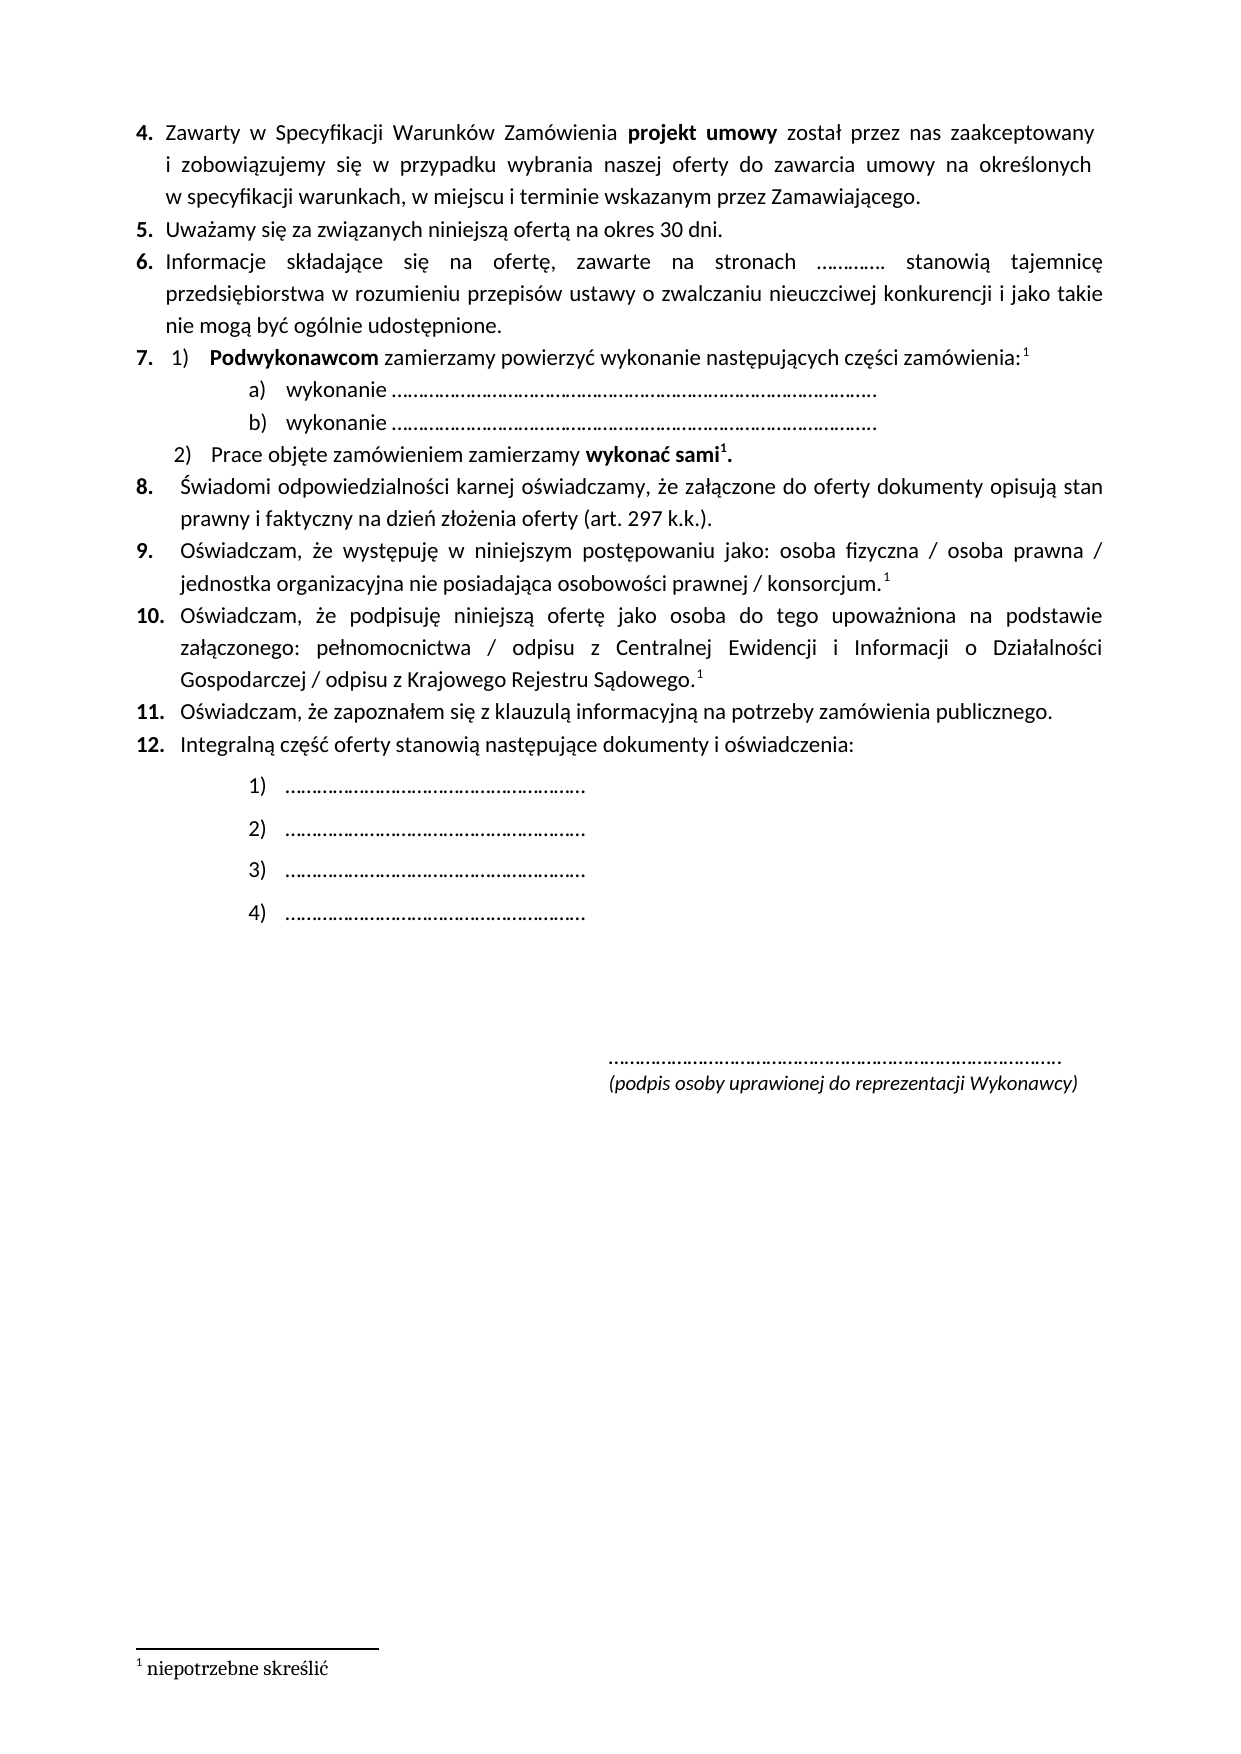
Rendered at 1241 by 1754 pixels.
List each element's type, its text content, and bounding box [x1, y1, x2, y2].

list wykonanie ……………………………………………………………………………….. [248, 376, 1104, 404]
list Informacje składające się na ofertę, zawarte na stronach …………. stanowią tajemnicę przedsiębiorstwa w rozumieniu przepisów ustawy o zwalczaniu nieuczciwej konkurencji i jako takie nie mogą być ogólnie udostępnione. [136, 247, 1104, 339]
list Uważamy się za związanych niniejszą ofertą na okres 30 dni. [136, 215, 1104, 243]
list ………………………………………………… [248, 898, 1104, 926]
list ………………………………………………… [248, 814, 1104, 842]
list wykonanie ……………………………………………………………………………….. [248, 408, 1104, 436]
list Zawarty w Specyfikacji Warunków Zamówienia projekt umowy został przez nas zaakceptowany i zobowiązujemy się w przypadku wybrania naszej oferty do zawarcia umowy na określonych w specyfikacji warunkach, w miejscu i terminie wskazanym przez Zamawiającego. [136, 118, 1104, 211]
list Integralną część oferty stanowią następujące dokumenty i oświadczenia: [136, 730, 1104, 758]
text ………………………………………………………………………….. (podpis osoby uprawionej do reprezentacji Wykonawcy) [608, 1042, 1104, 1096]
list Oświadczam, że podpisuję niniejszą ofertę jako osoba do tego upoważniona na podstawie załączonego: pełnomocnictwa / odpisu z Centralnej Ewidencji i Informacji o Działalności Gospodarczej / odpisu z Krajowego Rejestru Sądowego.1 [136, 601, 1104, 693]
list ………………………………………………… [248, 856, 1104, 884]
list Świadomi odpowiedzialności karnej oświadczamy, że załączone do oferty dokumenty opisują stan prawny i faktyczny na dzień złożenia oferty (art. 297 k.k.). [136, 472, 1104, 532]
list Prace objęte zamówieniem zamierzamy wykonać sami1. [173, 440, 1104, 468]
list 1) Podwykonawcom zamierzamy powierzyć wykonanie następujących części zamówienia: [136, 343, 1104, 371]
list Oświadczam, że występuję w niniejszym postępowaniu jako: osoba fizyczna / osoba prawna / jednostka organizacyjna nie posiadająca osobowości prawnej / konsorcjum.1 [136, 537, 1104, 597]
list Oświadczam, że zapoznałem się z klauzulą informacyjną na potrzeby zamówienia publicznego. [136, 697, 1104, 726]
list ………………………………………………… [248, 772, 1104, 800]
